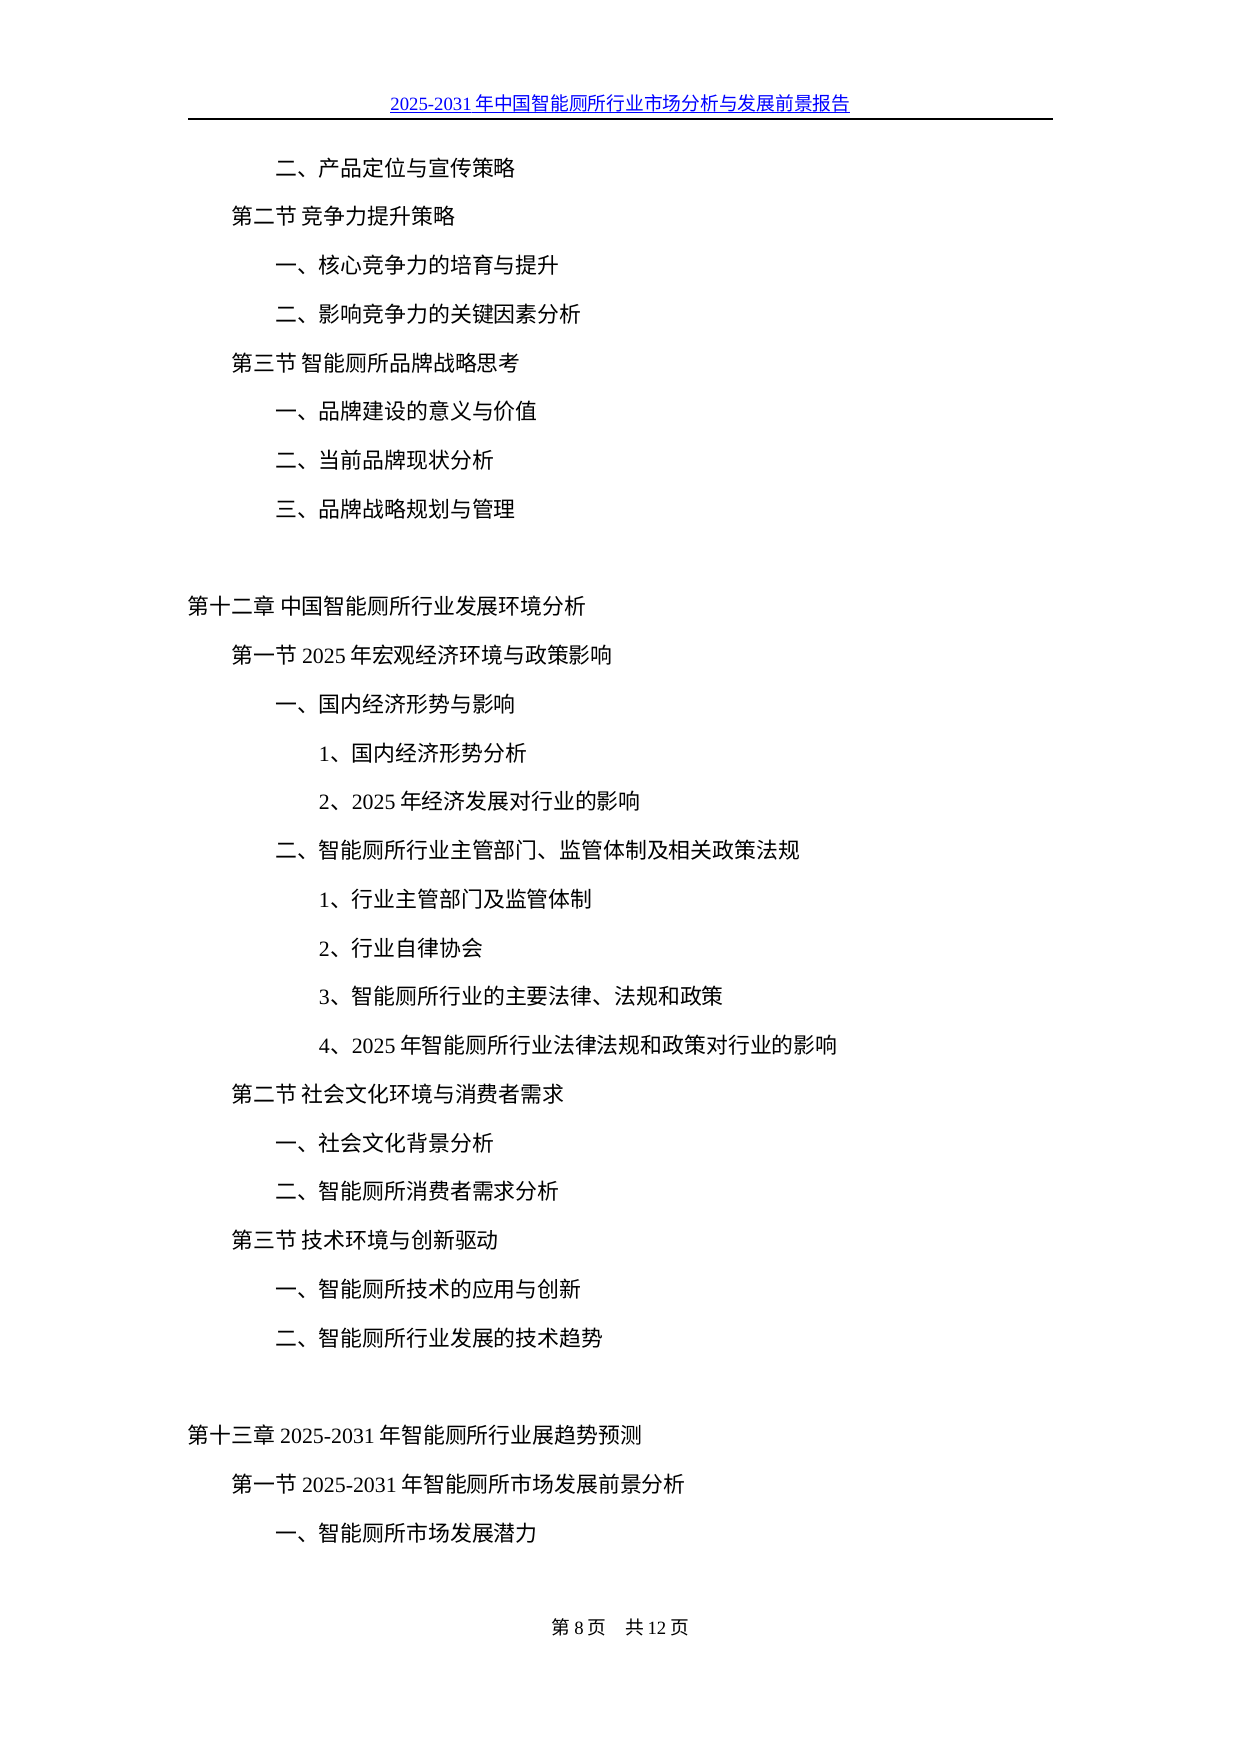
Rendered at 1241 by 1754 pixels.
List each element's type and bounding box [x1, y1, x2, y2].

text [187, 150, 1053, 1548]
